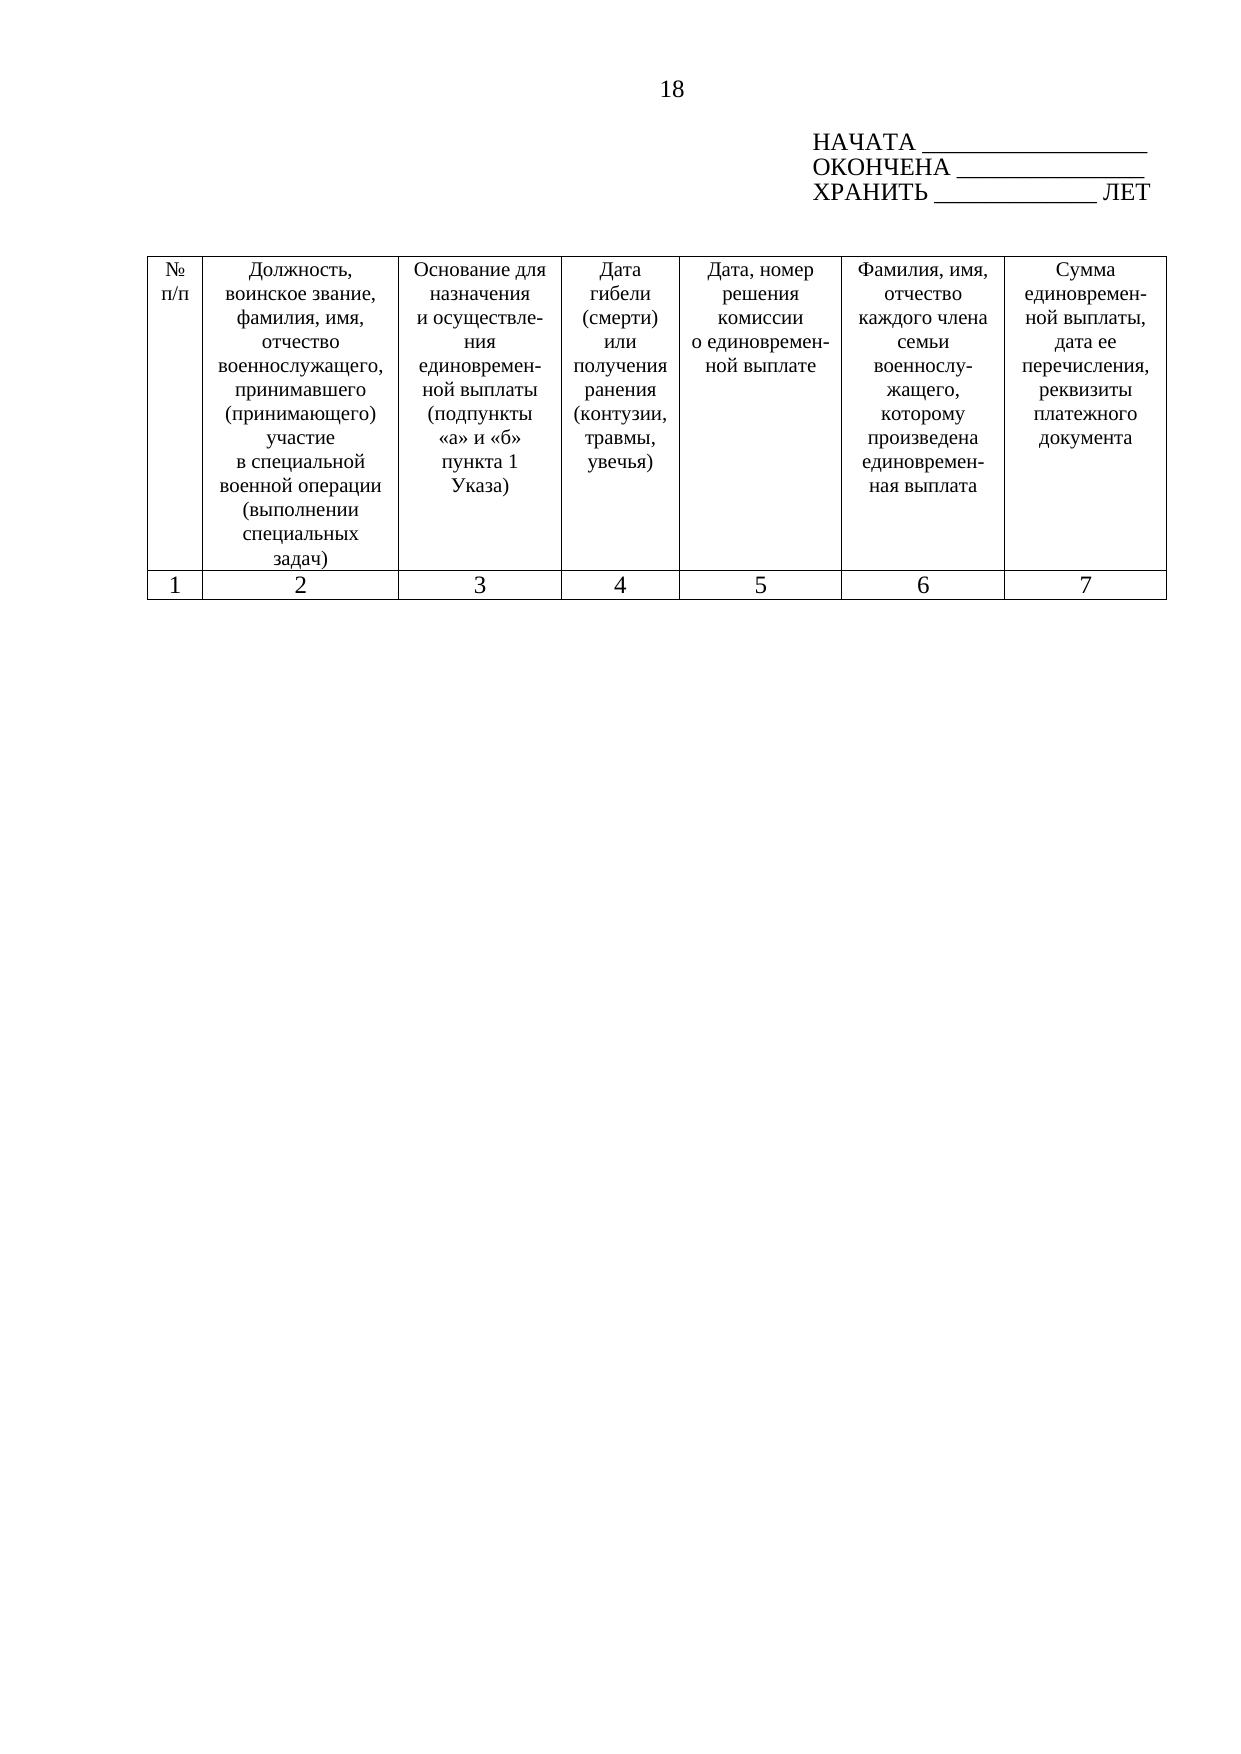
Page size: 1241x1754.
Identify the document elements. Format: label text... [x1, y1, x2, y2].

table_cell 6 [842, 571, 1004, 599]
text НАЧАТА __________________ [812, 131, 1167, 156]
table_cell 5 [680, 571, 841, 599]
table_cell 4 [562, 571, 679, 599]
table_header Дата гибели (смерти) или получения ранения (контузии, травмы, увечья) [562, 257, 679, 569]
table_header Должность, воинское звание, фамилия, имя, отчество военнослужащего, принимавшего (принимающего) участие в специальной военной операции (выполнении специальных задач) [203, 257, 398, 569]
table_header Фамилия, имя, отчество каждого члена семьи военнослу-жащего, которому произведена единовремен-ная выплата [842, 257, 1004, 569]
table_cell 7 [1005, 571, 1166, 599]
text ХРАНИТЬ _____________ ЛЕТ [812, 181, 1167, 206]
text ОКОНЧЕНА _______________ [812, 156, 1167, 181]
table_cell 3 [399, 571, 561, 599]
table_header Дата, номер решения комиссии о единовремен-ной выплате [680, 257, 841, 569]
table_header Сумма единовремен-ной выплаты, дата ее перечисления, реквизиты платежного документа [1005, 257, 1166, 569]
table_header Основание для назначения и осуществле-ния единовремен-ной выплаты (подпункты «а» и «б» пункта 1 Указа) [399, 257, 561, 569]
table_cell 1 [148, 571, 202, 599]
table_header № п/п [148, 257, 202, 569]
table_cell 2 [203, 571, 398, 599]
